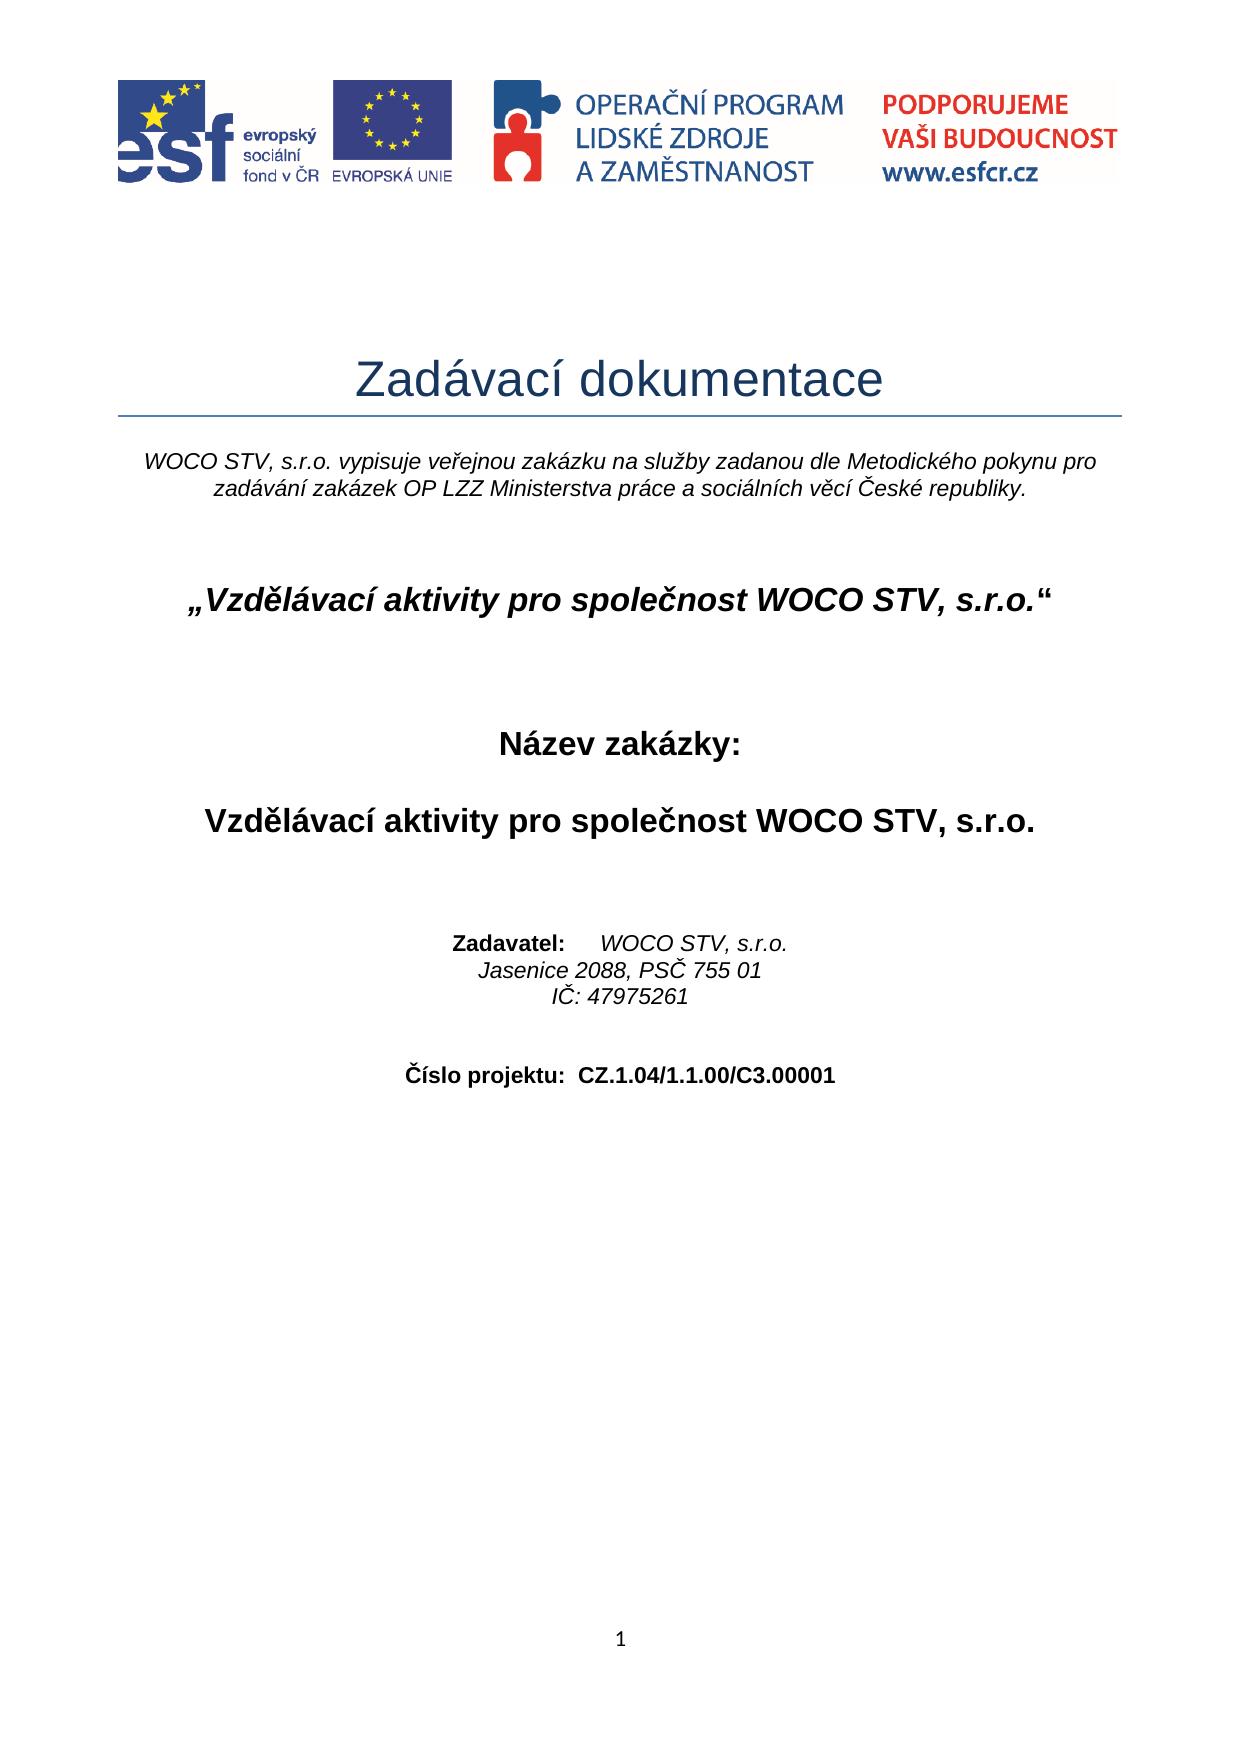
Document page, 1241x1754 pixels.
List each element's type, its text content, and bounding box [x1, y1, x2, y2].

text Jasenice 2088, PSČ 755 01 IČ: 47975261 [118, 957, 1122, 1009]
title Zadávací dokumentace [118, 349, 1122, 415]
picture [118, 73, 1118, 197]
text „Vzdělávací aktivity pro společnost WOCO STV, s.r.o.“ [118, 580, 1122, 618]
text Vzdělávací aktivity pro společnost WOCO STV, s.r.o. [118, 762, 1122, 839]
text Název zakázky: [118, 724, 1122, 762]
text Zadavatel: WOCO STV, s.r.o. [118, 904, 1122, 957]
text WOCO STV, s.r.o. vypisuje veřejnou zakázku na služby zadanou dle Metodického pokynu pro zadávání zakázek OP LZZ Ministerstva práce a sociálních věcí České republiky. [118, 448, 1122, 501]
text Číslo projektu: CZ.1.04/1.1.00/C3.00001 [118, 1062, 1122, 1088]
